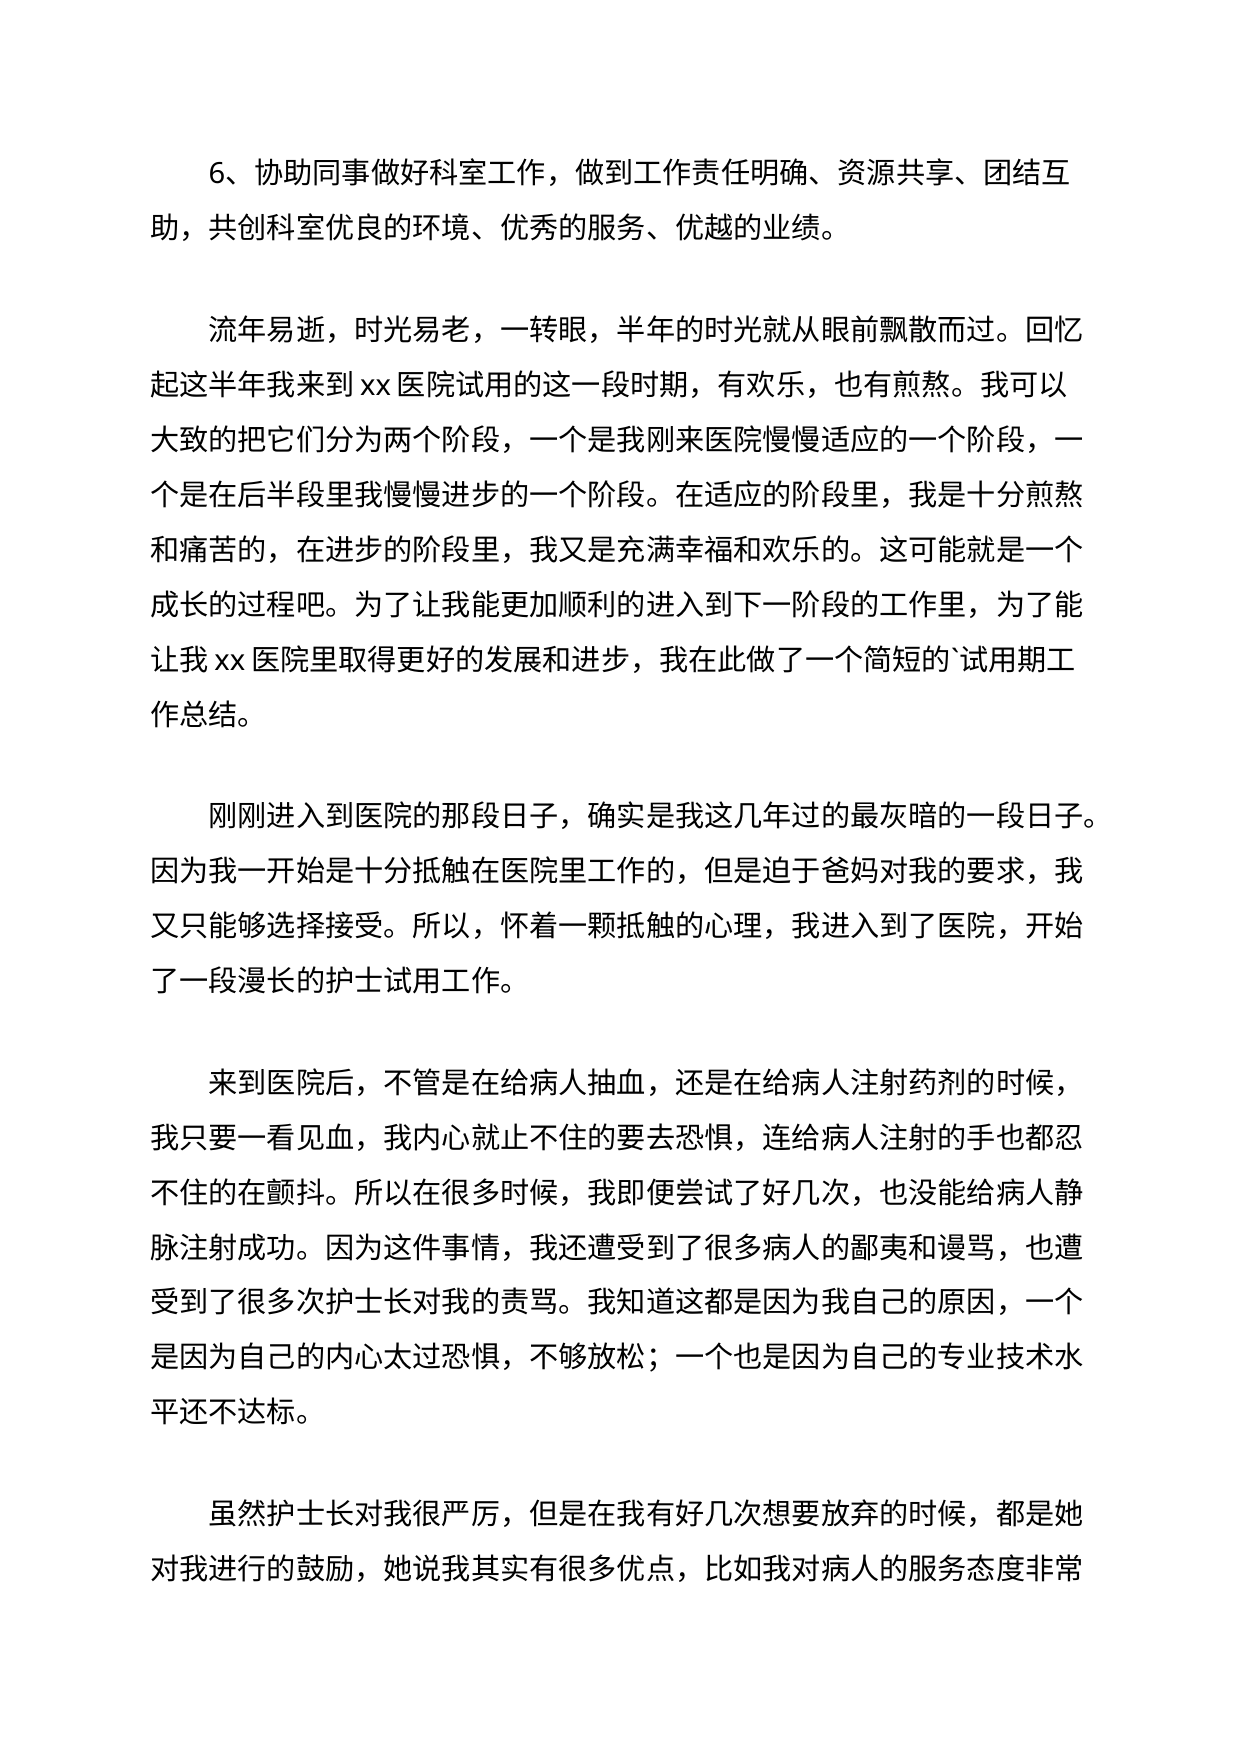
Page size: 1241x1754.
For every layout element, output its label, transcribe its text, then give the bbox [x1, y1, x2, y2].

text 6、协助同事做好科室工作，做到工作责任明确、资源共享、团结互助，共创科室优良的环境、优秀的服务、优越的业绩。 [150, 150, 1090, 247]
text 刚刚进入到医院的那段日子，确实是我这几年过的最灰暗的一段日子。因为我一开始是十分抵触在医院里工作的，但是迫于爸妈对我的要求，我又只能够选择接受。所以，怀着一颗抵触的心理，我进入到了医院，开始了一段漫长的护士试用工作。 [150, 793, 1090, 1000]
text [150, 1491, 1090, 1588]
text 来到医院后，不管是在给病人抽血，还是在给病人注射药剂的时候，我只要一看见血，我内心就止不住的要去恐惧，连给病人注射的手也都忍不住的在颤抖。所以在很多时候，我即便尝试了好几次，也没能给病人静脉注射成功。因为这件事情，我还遭受到了很多病人的鄙夷和谩骂，也遭受到了很多次护士长对我的责骂。我知道这都是因为我自己的原因，一个是因为自己的内心太过恐惧，不够放松；一个也是因为自己的专业技术水平还不达标。 [150, 1059, 1090, 1431]
text 流年易逝，时光易老，一转眼，半年的时光就从眼前飘散而过。回忆起这半年我来到xx医院试用的这一段时期，有欢乐，也有煎熬。我可以大致的把它们分为两个阶段，一个是我刚来医院慢慢适应的一个阶段，一个是在后半段里我慢慢进步的一个阶段。在适应的阶段里，我是十分煎熬和痛苦的，在进步的阶段里，我又是充满幸福和欢乐的。这可能就是一个成长的过程吧。为了让我能更加顺利的进入到下一阶段的工作里，为了能让我xx医院里取得更好的发展和进步，我在此做了一个简短的`试用期工作总结。 [150, 307, 1090, 733]
